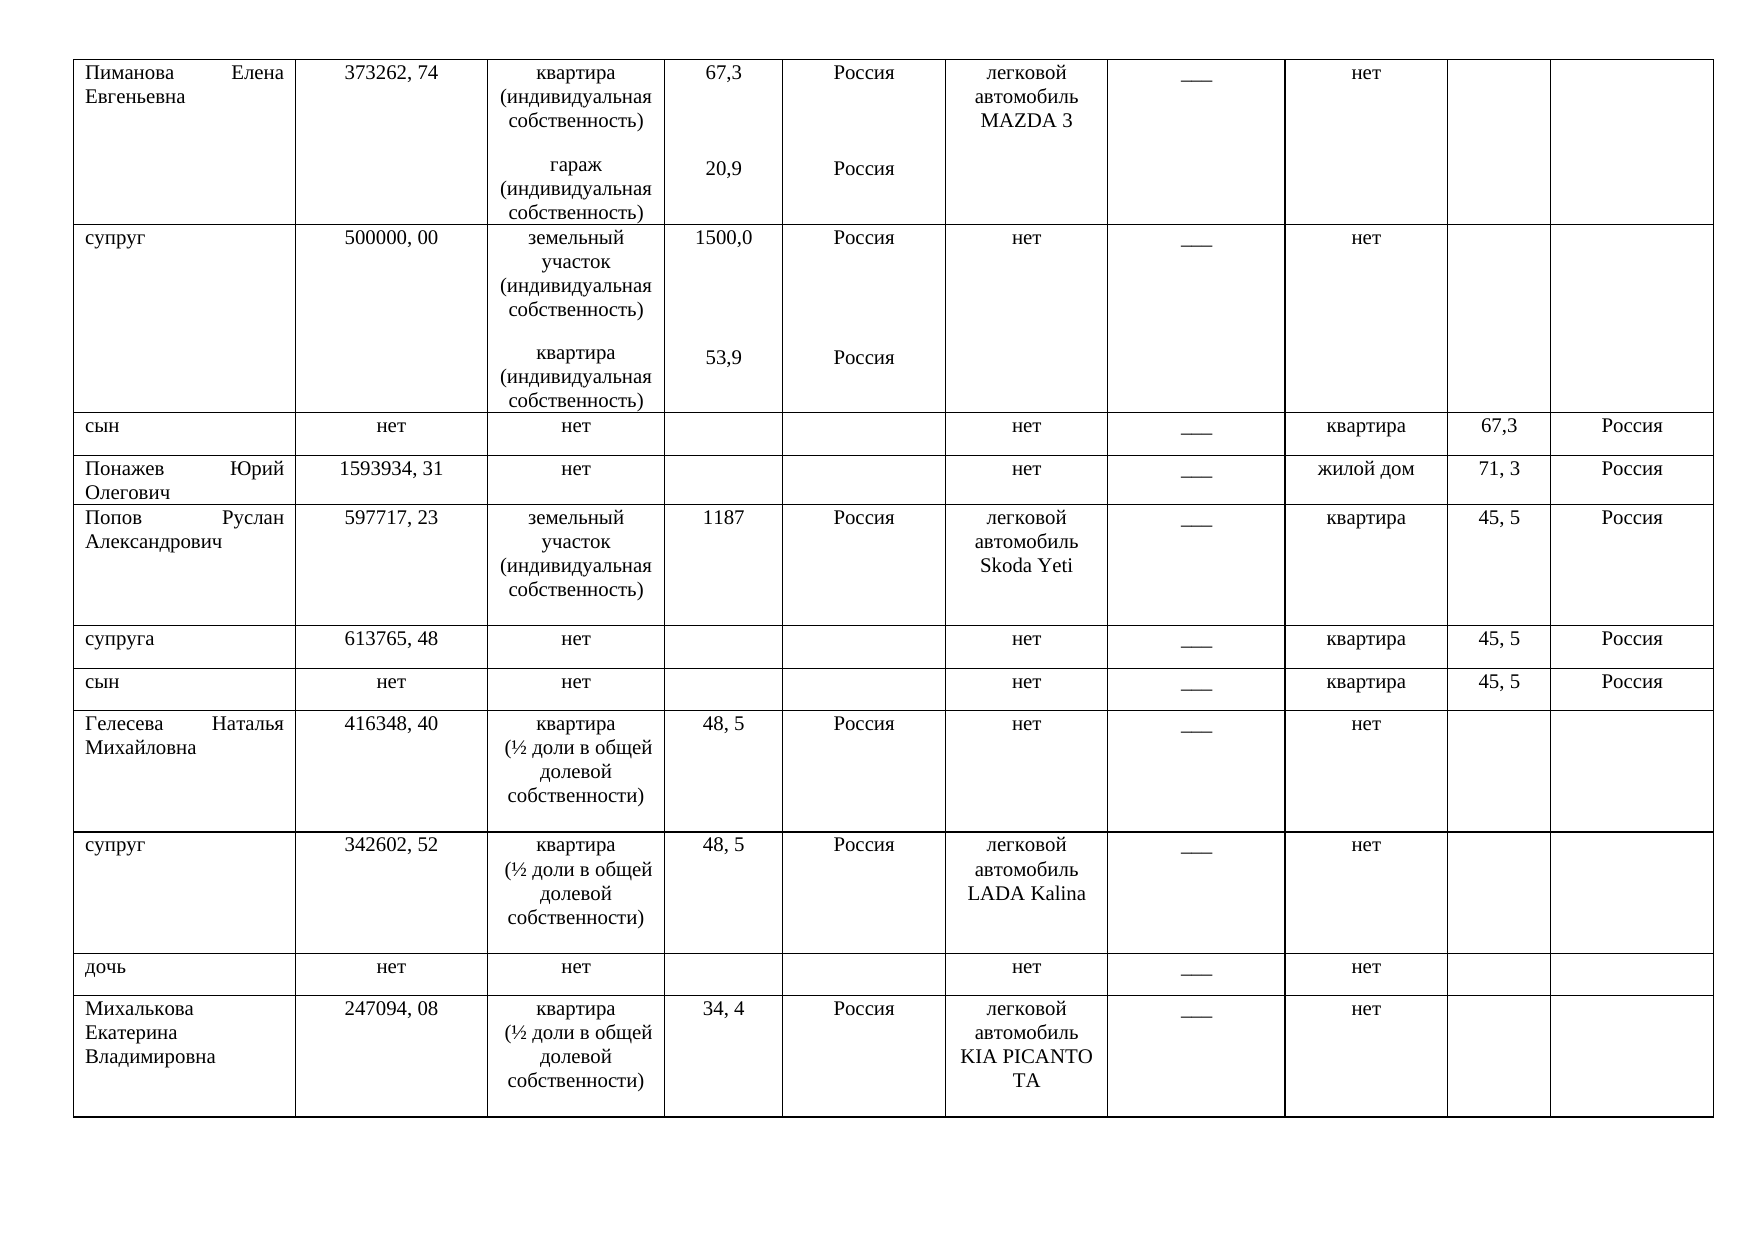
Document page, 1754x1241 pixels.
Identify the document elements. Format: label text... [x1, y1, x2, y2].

table_cell дочь [74, 954, 295, 995]
table_cell Россия [1551, 413, 1713, 455]
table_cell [74, 996, 295, 1116]
table_cell Россия Россия [783, 225, 945, 412]
table_cell [1551, 225, 1713, 412]
table_cell Понажев Юрий Олегович [74, 456, 295, 504]
table_cell нет [296, 954, 487, 995]
table_cell ___ [1108, 60, 1284, 224]
table_cell нет [946, 626, 1107, 668]
table_cell [1551, 954, 1713, 995]
table_cell земельный участок (индивидуальная собственность) квартира (индивидуальная собственность) [488, 225, 664, 412]
table_cell Россия [1551, 669, 1713, 710]
table_cell супруга [74, 626, 295, 668]
table_cell ___ [1108, 225, 1284, 412]
table_cell нет [1286, 225, 1447, 412]
table_cell 48, 5 [665, 833, 782, 953]
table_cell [488, 996, 664, 1116]
table_cell Россия [1551, 505, 1713, 625]
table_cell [946, 996, 1107, 1116]
table_cell Россия [1551, 626, 1713, 668]
table_cell 597717, 23 [296, 505, 487, 625]
table_cell ___ [1108, 626, 1284, 668]
table_cell Россия Россия [783, 996, 945, 1116]
table_cell квартира [1286, 505, 1447, 625]
table_cell легковой автомобиль LADA Kalina [946, 833, 1107, 953]
table_cell нет [1286, 833, 1447, 953]
table_cell нет [296, 669, 487, 710]
table_cell Россия [783, 833, 945, 953]
table_cell 500000, 00 [296, 225, 487, 412]
table_cell 34, 4 76, 5 [665, 996, 782, 1116]
table_cell [1448, 60, 1550, 224]
table_cell нет [488, 626, 664, 668]
table_cell [1448, 711, 1550, 831]
table_cell нет [946, 225, 1107, 412]
table_cell ___ [1108, 954, 1284, 995]
table_cell 67,3 20,9 [665, 60, 782, 224]
table_cell Пиманова Елена Евгеньевна [74, 60, 295, 224]
table_cell ___ [1108, 711, 1284, 831]
table_cell [1448, 954, 1550, 995]
table_cell 373262, 74 [296, 60, 487, 224]
table_cell Россия [1551, 456, 1713, 504]
table_cell [1551, 996, 1713, 1116]
table_cell легковой автомобиль Skoda Yeti [946, 505, 1107, 625]
table_cell ___ [1108, 996, 1284, 1116]
table_cell [1551, 711, 1713, 831]
table_cell Гелесева Наталья Михайловна [74, 711, 295, 831]
table_cell нет [946, 669, 1107, 710]
table_cell квартира [1286, 626, 1447, 668]
table_cell [1551, 833, 1713, 953]
table_cell 1187 [665, 505, 782, 625]
table_cell [783, 626, 945, 668]
table_cell [1551, 60, 1713, 224]
table_cell нет [1286, 60, 1447, 224]
table_cell 1593934, 31 [296, 456, 487, 504]
table_cell нет [488, 954, 664, 995]
table_cell супруг [74, 833, 295, 953]
table_cell нет [296, 413, 487, 455]
table_cell нет [1286, 954, 1447, 995]
table_cell земельный участок (индивидуальная собственность) [488, 505, 664, 625]
table_cell 613765, 48 [296, 626, 487, 668]
table_cell сын [74, 413, 295, 455]
table_cell нет [946, 456, 1107, 504]
table_cell квартира [1286, 413, 1447, 455]
table_cell 416348, 40 [296, 711, 487, 831]
table_cell [1448, 996, 1550, 1116]
table_cell Попов Руслан Александрович [74, 505, 295, 625]
table_cell [665, 626, 782, 668]
table_cell квартира (индивидуальная собственность) гараж (индивидуальная собственность) [488, 60, 664, 224]
table_cell [783, 456, 945, 504]
table_cell нет [1286, 996, 1447, 1116]
table_cell ___ [1108, 413, 1284, 455]
table_cell квартира [1286, 669, 1447, 710]
table_cell 342602, 52 [296, 833, 487, 953]
table_cell ___ [1108, 505, 1284, 625]
table_cell нет [1286, 711, 1447, 831]
table_cell ___ [1108, 669, 1284, 710]
table_cell 48, 5 [665, 711, 782, 831]
table_cell 45, 5 [1448, 669, 1550, 710]
table_cell нет [946, 954, 1107, 995]
table_cell квартира (½ доли в общей долевой собственности) [488, 711, 664, 831]
table_cell [783, 954, 945, 995]
table_cell Россия [783, 711, 945, 831]
table_cell ___ [1108, 456, 1284, 504]
table_cell квартира (½ доли в общей долевой собственности) [488, 833, 664, 953]
table_cell [665, 413, 782, 455]
table_cell нет [488, 456, 664, 504]
table_cell нет [946, 413, 1107, 455]
table_cell жилой дом [1286, 456, 1447, 504]
table_cell [1448, 833, 1550, 953]
table_cell [1448, 225, 1550, 412]
table_cell Россия Россия [783, 60, 945, 224]
table_cell 1500,0 53,9 [665, 225, 782, 412]
table_cell 45, 5 [1448, 505, 1550, 625]
table_cell легковой автомобиль MAZDA 3 [946, 60, 1107, 224]
table_cell 67,3 [1448, 413, 1550, 455]
table_cell сын [74, 669, 295, 710]
table_cell нет [946, 711, 1107, 831]
table_cell 71, 3 [1448, 456, 1550, 504]
table_cell [665, 669, 782, 710]
table_cell Россия [783, 505, 945, 625]
table_cell [783, 669, 945, 710]
table_cell нет [488, 413, 664, 455]
table_cell [665, 954, 782, 995]
table_cell 247094, 08 [296, 996, 487, 1116]
table_cell [665, 456, 782, 504]
table_cell ___ [1108, 833, 1284, 953]
table_cell 45, 5 [1448, 626, 1550, 668]
table_cell супруг [74, 225, 295, 412]
table_cell нет [488, 669, 664, 710]
table_cell [783, 413, 945, 455]
